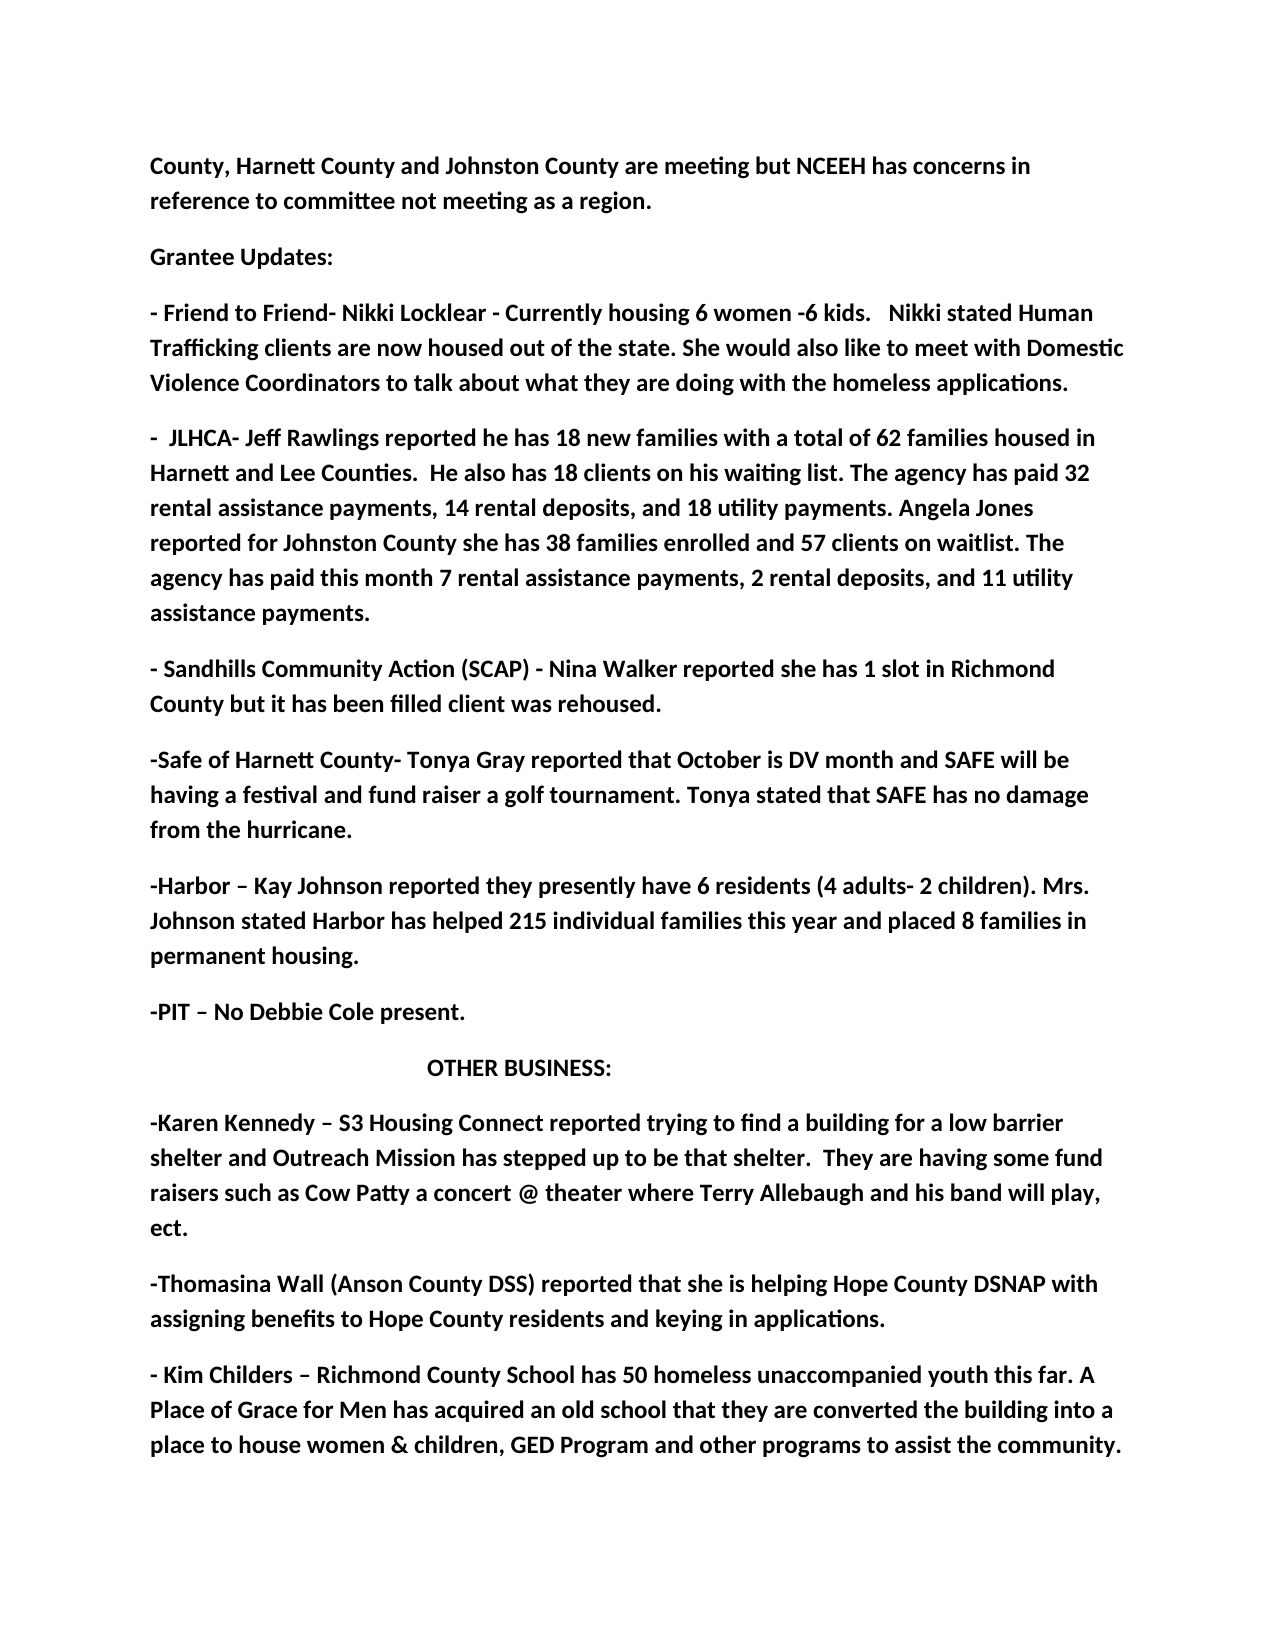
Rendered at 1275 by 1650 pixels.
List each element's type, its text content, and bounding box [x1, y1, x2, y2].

text - JLHCA- Jeff Rawlings reported he has 18 new families with a total of 62 families housed in Harnett and Lee Counties. He also has 18 clients on his waiting list. The agency has paid 32 rental assistance payments, 14 rental deposits, and 18 utility payments. Angela Jones reported for Johnston County she has 38 families enrolled and 57 clients on waitlist. The agency has paid this month 7 rental assistance payments, 2 rental deposits, and 11 utility assistance payments. [150, 422, 1125, 628]
text -Harbor – Kay Johnson reported they presently have 6 residents (4 adults- 2 children). Mrs. Johnson stated Harbor has helped 215 individual families this year and placed 8 families in permanent housing. [150, 870, 1125, 971]
text - Sandhills Community Action (SCAP) - Nina Walker reported she has 1 slot in Richmond County but it has been filled client was rehoused. [150, 653, 1125, 719]
text Grantee Updates: [150, 241, 1125, 271]
text - Kim Childers – Richmond County School has 50 homeless unaccompanied youth this far. A Place of Grace for Men has acquired an old school that they are converted the building into a place to house women & children, GED Program and other programs to assist the community. [150, 1359, 1125, 1460]
text -Safe of Harnett County- Tonya Gray reported that October is DV month and SAFE will be having a festival and fund raiser a golf tournament. Tonya stated that SAFE has no damage from the hurricane. [150, 744, 1125, 845]
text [150, 150, 1125, 216]
text -Karen Kennedy – S3 Housing Connect reported trying to find a building for a low barrier shelter and Outreach Mission has stepped up to be that shelter. They are having some fund raisers such as Cow Patty a concert @ theater where Terry Allebaugh and his band will play, ect. [150, 1107, 1125, 1243]
text OTHER BUSINESS: [150, 1052, 1125, 1082]
text -Thomasina Wall (Anson County DSS) reported that she is helping Hope County DSNAP with assigning benefits to Hope County residents and keying in applications. [150, 1268, 1125, 1334]
text -PIT – No Debbie Cole present. [150, 996, 1125, 1026]
text - Friend to Friend- Nikki Locklear - Currently housing 6 women -6 kids. Nikki stated Human Trafficking clients are now housed out of the state. She would also like to meet with Domestic Violence Coordinators to talk about what they are doing with the homeless applications. [150, 297, 1125, 397]
